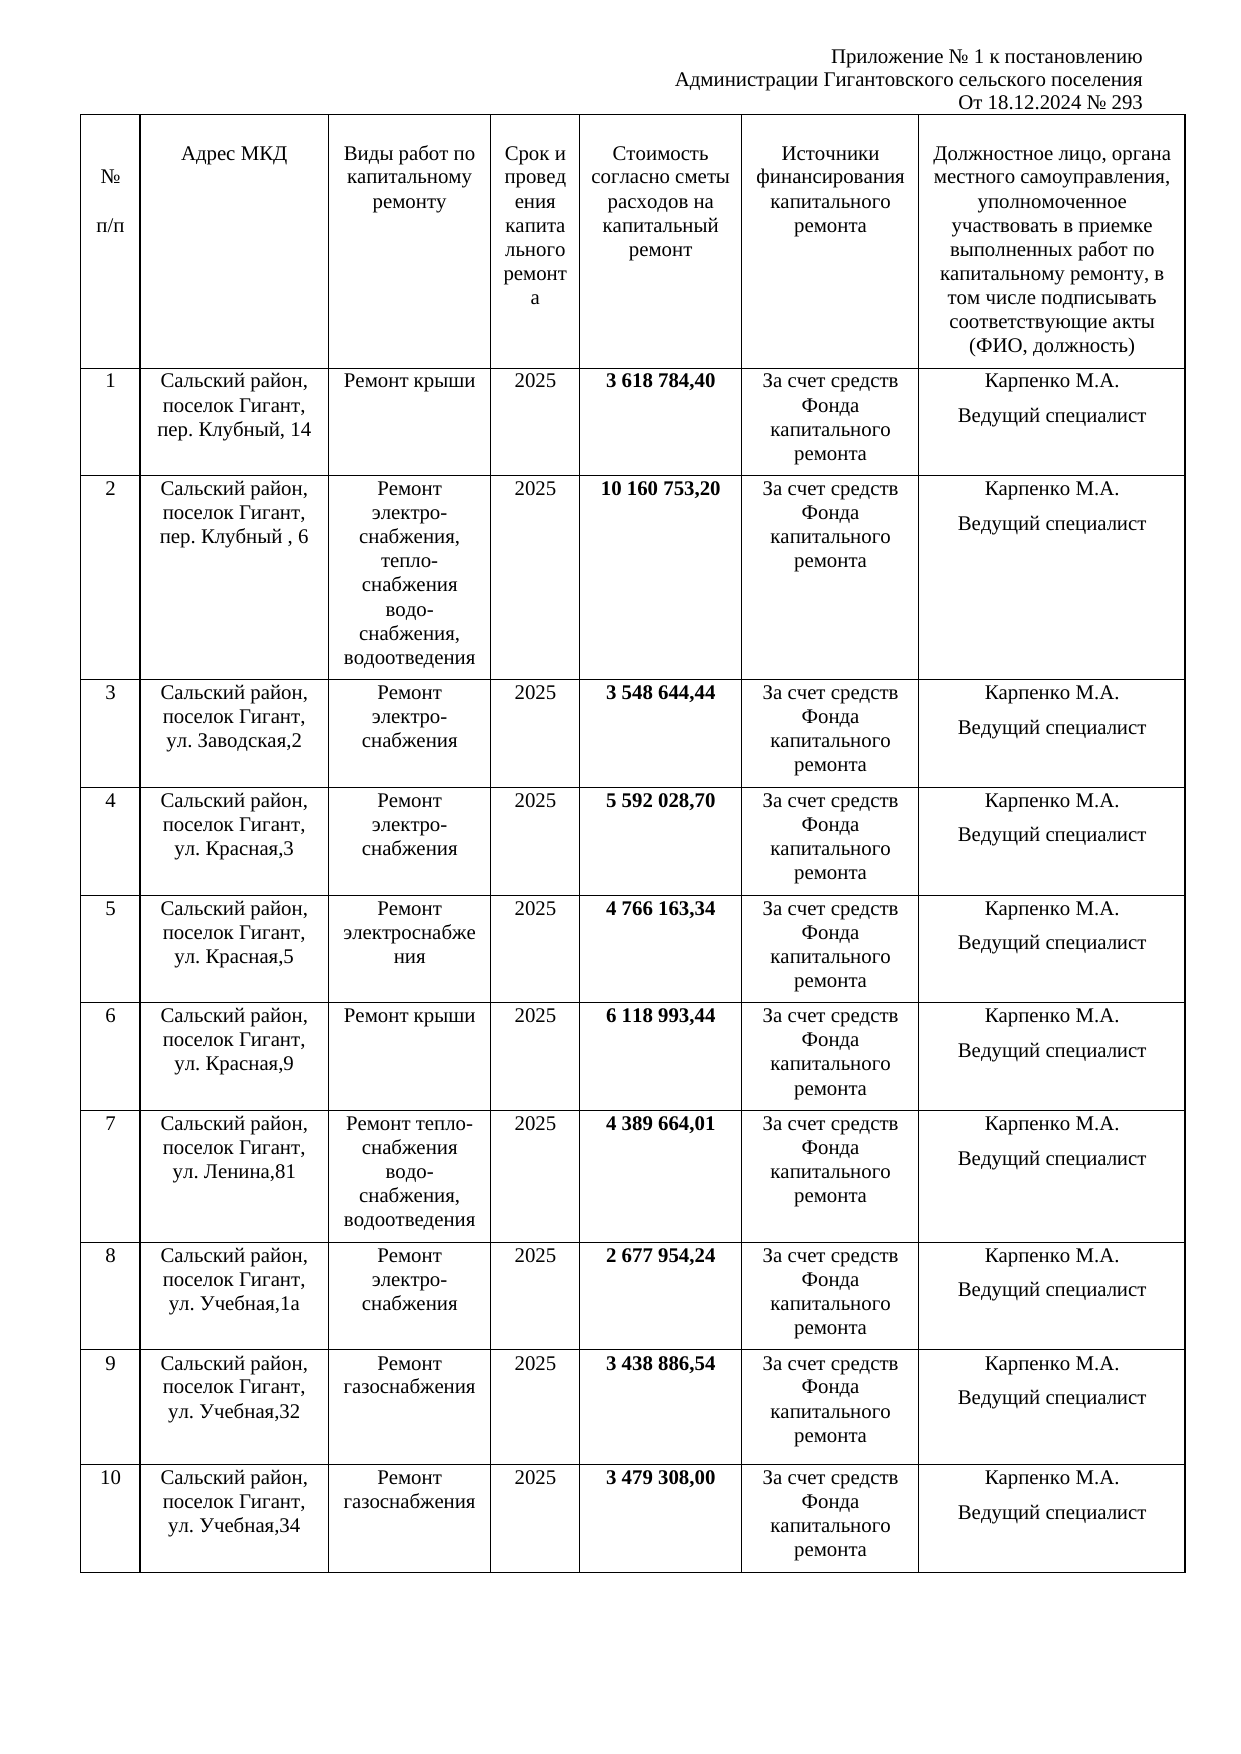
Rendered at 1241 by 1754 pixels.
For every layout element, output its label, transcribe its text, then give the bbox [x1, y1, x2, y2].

table_cell Сальский район, поселок Гигант, пер. Клубный, 14 [141, 369, 328, 475]
table_cell За счет средств Фонда капитального ремонта [742, 896, 918, 1002]
table_cell Сальский район, поселок Гигант, ул. Ленина,81 [141, 1111, 328, 1242]
text Приложение № 1 к постановлению [123, 44, 1143, 68]
table_cell 2025 [491, 1465, 579, 1572]
table_cell Карпенко М.А. Ведущий специалист [919, 1243, 1184, 1349]
table_cell Ремонт электро-снабжения [329, 680, 490, 787]
table_cell Ремонт крыши [329, 1003, 490, 1110]
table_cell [919, 1465, 1184, 1572]
table_cell Сальский район, поселок Гигант, ул. Красная,3 [141, 788, 328, 894]
table_cell 2 [81, 476, 139, 679]
table_cell 2 677 954,24 [580, 1243, 741, 1349]
table_header № п/п [81, 115, 139, 367]
table_cell 9 [81, 1350, 139, 1464]
table_cell 4 766 163,34 [580, 896, 741, 1002]
table_header Должностное лицо, органа местного самоуправления, уполномоченное участвовать в приемке выполненных работ по капитальному ремонту, в том числе подписывать соответствующие акты (ФИО, должность) [919, 115, 1184, 367]
table_cell 2025 [491, 369, 579, 475]
table_cell Карпенко М.А. Ведущий специалист [919, 788, 1184, 894]
table_cell За счет средств Фонда капитального ремонта [742, 1003, 918, 1110]
table_cell За счет средств Фонда капитального ремонта [742, 680, 918, 787]
table_header Адрес МКД [141, 115, 328, 367]
table_cell 1 [81, 369, 139, 475]
table_cell Ремонт электро-снабжения, тепло-снабжения водо-снабжения, водоотведения [329, 476, 490, 679]
table_cell 2025 [491, 896, 579, 1002]
table_cell 10 [81, 1465, 139, 1572]
table_cell 2025 [491, 1350, 579, 1464]
table_cell 2025 [491, 476, 579, 679]
table_cell Карпенко М.А. Ведущий специалист [919, 680, 1184, 787]
table_cell 6 [81, 1003, 139, 1110]
table_cell Ремонт электро-снабжения [329, 788, 490, 894]
table_cell 4 389 664,01 [580, 1111, 741, 1242]
table_cell Карпенко М.А. Ведущий специалист [919, 896, 1184, 1002]
table_cell Сальский район, поселок Гигант, ул. Заводская,2 [141, 680, 328, 787]
table_cell За счет средств Фонда капитального ремонта [742, 476, 918, 679]
table_cell 2025 [491, 1243, 579, 1349]
table_cell 2025 [491, 788, 579, 894]
table_cell 3 479 308,00 [580, 1465, 741, 1572]
table_cell Карпенко М.А. Ведущий специалист [919, 1350, 1184, 1464]
table_cell Ремонт электроснабжения [329, 896, 490, 1002]
table_cell 3 438 886,54 [580, 1350, 741, 1464]
table_header Срок и проведения капитального ремонта [491, 115, 579, 367]
table_cell Сальский район, поселок Гигант, ул. Красная,5 [141, 896, 328, 1002]
table_cell 2025 [491, 680, 579, 787]
table_header Источники финансирования капитального ремонта [742, 115, 918, 367]
table_cell 6 118 993,44 [580, 1003, 741, 1110]
table_cell 3 [81, 680, 139, 787]
table_cell Сальский район, поселок Гигант, ул. Учебная,32 [141, 1350, 328, 1464]
table_cell Ремонт газоснабжения [329, 1465, 490, 1572]
text Администрации Гигантовского сельского поселения [123, 68, 1143, 91]
table_cell Сальский район, поселок Гигант, ул. Учебная,34 [141, 1465, 328, 1572]
table_cell 3 618 784,40 [580, 369, 741, 475]
table_cell За счет средств Фонда капитального ремонта [742, 1350, 918, 1464]
table_cell Сальский район, поселок Гигант, пер. Клубный , 6 [141, 476, 328, 679]
table_cell Карпенко М.А. Ведущий специалист [919, 369, 1184, 475]
table_cell Сальский район, поселок Гигант, ул. Учебная,1а [141, 1243, 328, 1349]
table_cell Ремонт газоснабжения [329, 1350, 490, 1464]
table_cell За счет средств Фонда капитального ремонта [742, 1243, 918, 1349]
table_header Стоимость согласно сметы расходов на капитальный ремонт [580, 115, 741, 367]
table_cell 10 160 753,20 [580, 476, 741, 679]
table_cell 5 592 028,70 [580, 788, 741, 894]
table_cell Ремонт крыши [329, 369, 490, 475]
table_cell 5 [81, 896, 139, 1002]
table_cell Карпенко М.А. Ведущий специалист [919, 1003, 1184, 1110]
table_cell 7 [81, 1111, 139, 1242]
table_cell За счет средств Фонда капитального ремонта [742, 1111, 918, 1242]
table_cell Карпенко М.А. Ведущий специалист [919, 476, 1184, 679]
table_cell За счет средств Фонда капитального ремонта [742, 788, 918, 894]
table_header Виды работ по капитальному ремонту [329, 115, 490, 367]
table_cell 2025 [491, 1111, 579, 1242]
table_cell За счет средств Фонда капитального ремонта [742, 369, 918, 475]
table_cell 8 [81, 1243, 139, 1349]
table_cell Ремонт электро-снабжения [329, 1243, 490, 1349]
text От 18.12.2024 № 293 [123, 91, 1143, 114]
table_cell Карпенко М.А. Ведущий специалист [919, 1111, 1184, 1242]
table_cell Ремонт тепло-снабжения водо-снабжения, водоотведения [329, 1111, 490, 1242]
table_cell 2025 [491, 1003, 579, 1110]
table_cell 3 548 644,44 [580, 680, 741, 787]
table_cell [742, 1465, 918, 1572]
table_cell Сальский район, поселок Гигант, ул. Красная,9 [141, 1003, 328, 1110]
table_cell 4 [81, 788, 139, 894]
